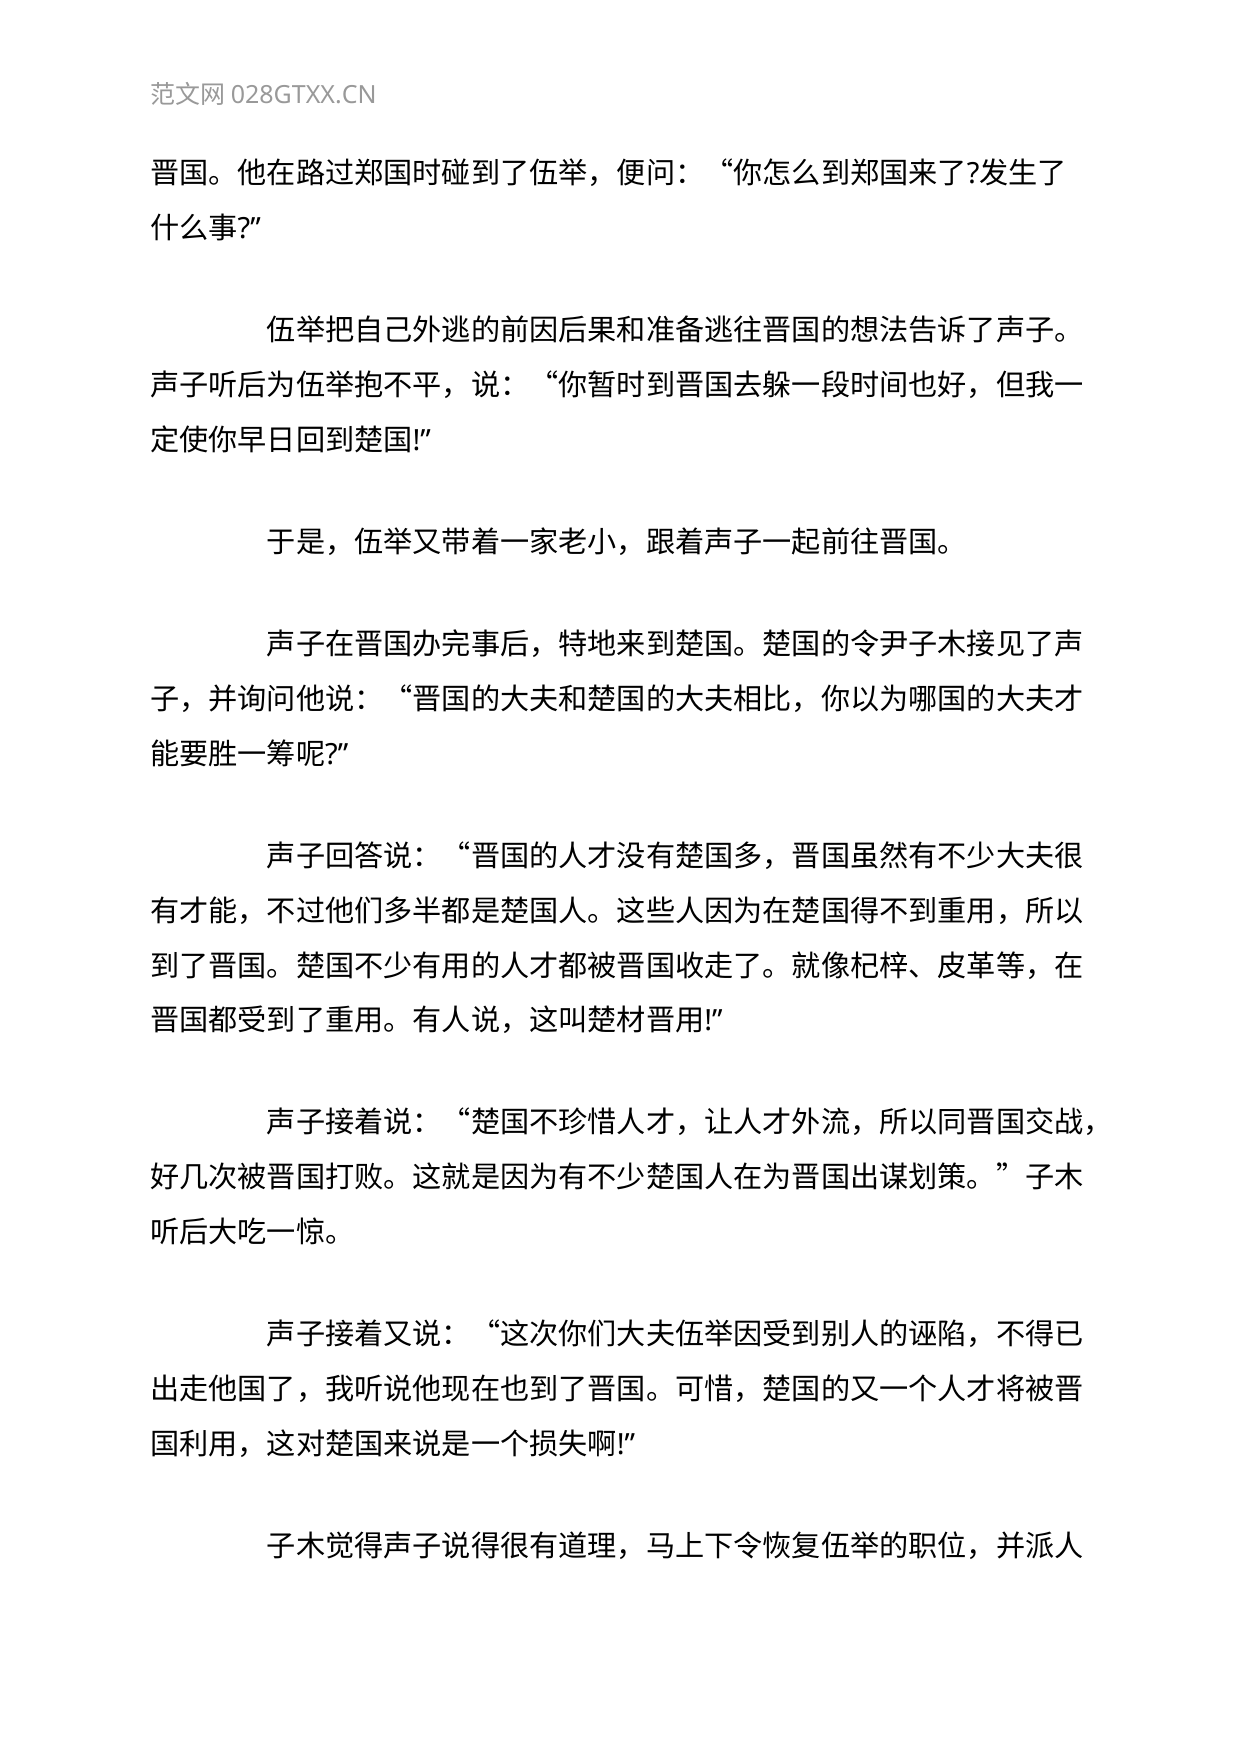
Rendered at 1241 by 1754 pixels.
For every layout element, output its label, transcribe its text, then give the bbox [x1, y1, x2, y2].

text 声子接着又说：“这次你们大夫伍举因受到别人的诬陷，不得已出走他国了，我听说他现在也到了晋国。可惜，楚国的又一个人才将被晋国利用，这对楚国来说是一个损失啊!” [150, 1311, 1090, 1463]
text 于是，伍举又带着一家老小，跟着声子一起前往晋国。 [150, 519, 1090, 561]
text 声子接着说：“楚国不珍惜人才，让人才外流，所以同晋国交战，好几次被晋国打败。这就是因为有不少楚国人在为晋国出谋划策。”子木听后大吃一惊。 [150, 1099, 1090, 1251]
text 声子在晋国办完事后，特地来到楚国。楚国的令尹子木接见了声子，并询问他说：“晋国的大夫和楚国的大夫相比，你以为哪国的大夫才能要胜一筹呢?” [150, 621, 1090, 773]
text 伍举把自己外逃的前因后果和准备逃往晋国的想法告诉了声子。声子听后为伍举抱不平，说：“你暂时到晋国去躲一段时间也好，但我一定使你早日回到楚国!” [150, 307, 1090, 459]
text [150, 1522, 1090, 1564]
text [150, 150, 1090, 247]
text 声子回答说：“晋国的人才没有楚国多，晋国虽然有不少大夫很有才能，不过他们多半都是楚国人。这些人因为在楚国得不到重用，所以到了晋国。楚国不少有用的人才都被晋国收走了。就像杞梓、皮革等，在晋国都受到了重用。有人说，这叫楚材晋用!” [150, 832, 1090, 1039]
